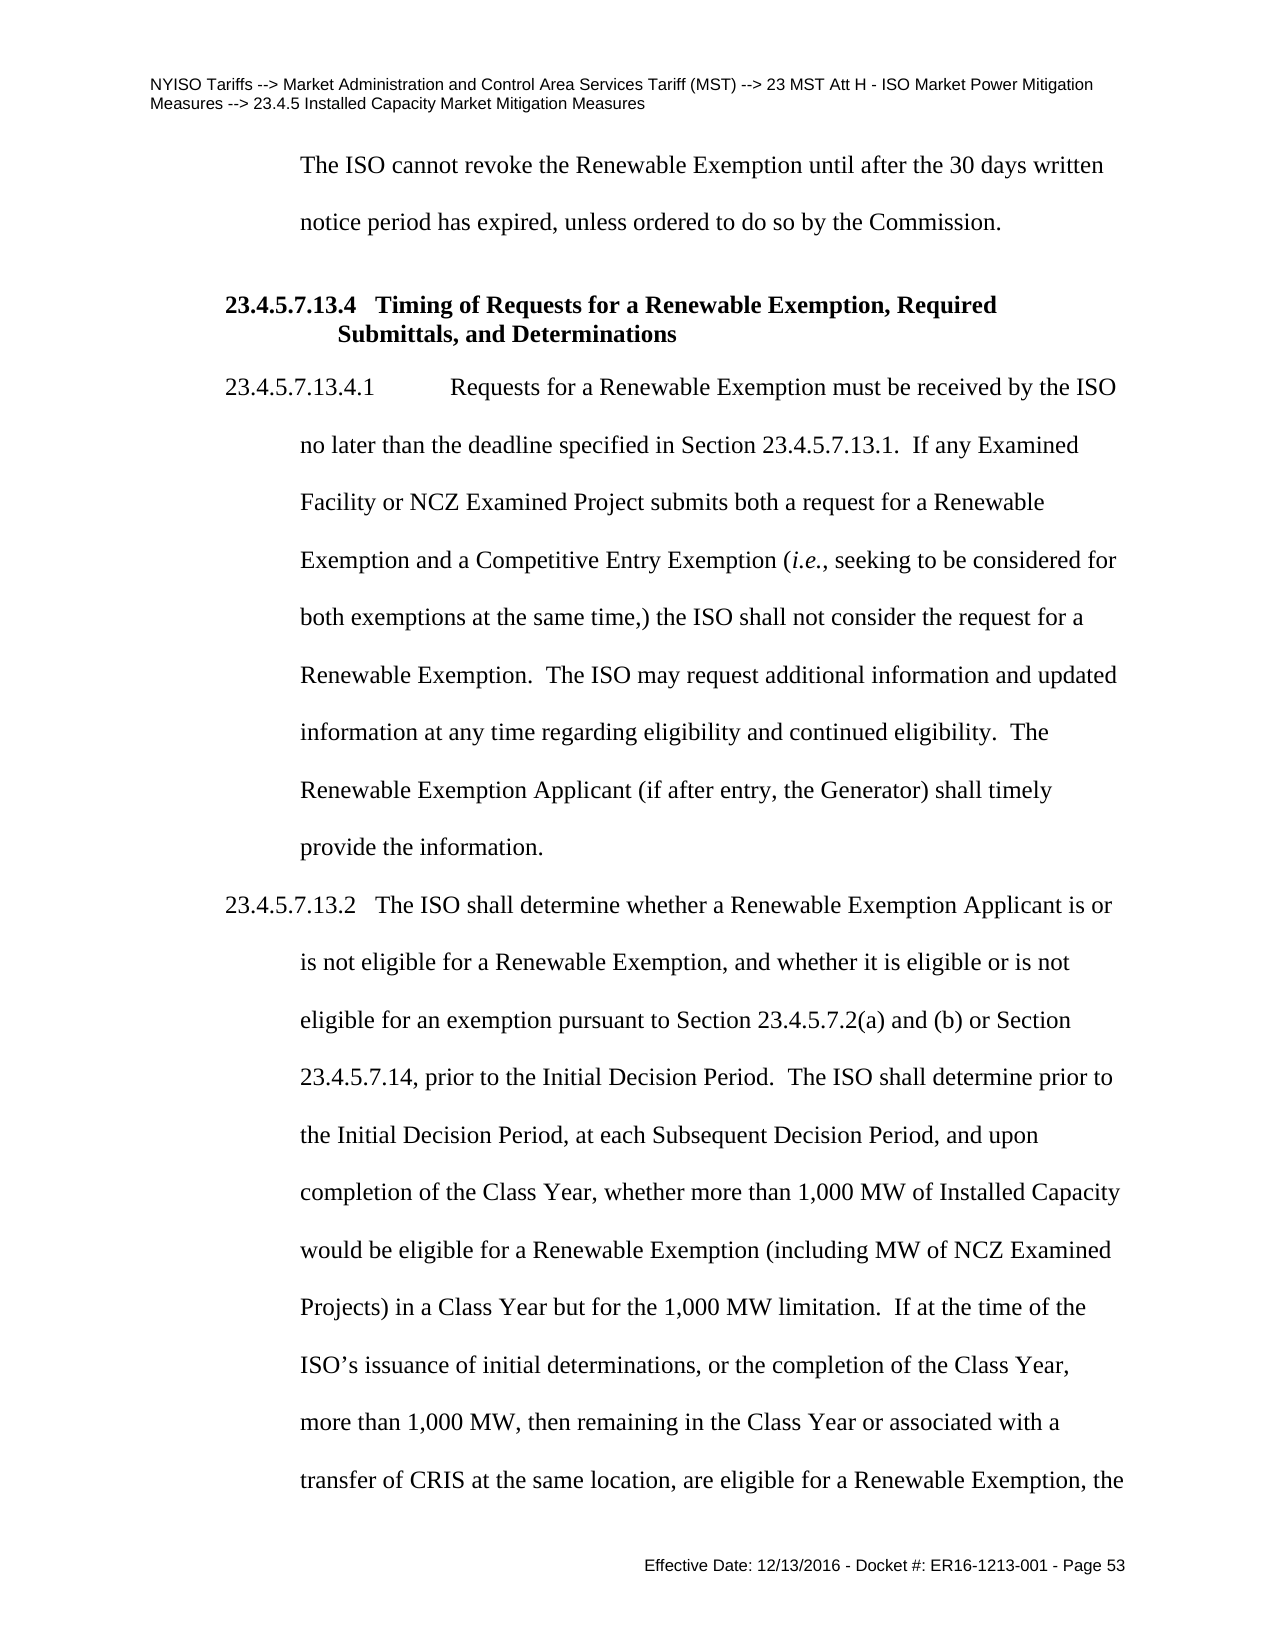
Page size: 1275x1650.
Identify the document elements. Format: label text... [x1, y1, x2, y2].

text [225, 890, 1125, 1494]
text 23.4.5.7.13.4.1 Requests for a Renewable Exemption must be received by the ISO no later than the deadline specified in Section 23.4.5.7.13.1. If any Examined Facility or NCZ Examined Project submits both a request for a Renewable Exemption and a Competitive Entry Exemption (i.e., seeking to be considered for both exemptions at the same time,) the ISO shall not consider the request for a Renewable Exemption. The ISO may request additional information and updated information at any time regarding eligibility and continued eligibility. The Renewable Exemption Applicant (if after entry, the Generator) shall timely provide the information. [225, 372, 1125, 861]
subtitle 23.4.5.7.13.4 Timing of Requests for a Renewable Exemption, Required Submittals, and Determinations [225, 290, 1125, 347]
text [225, 150, 1125, 236]
